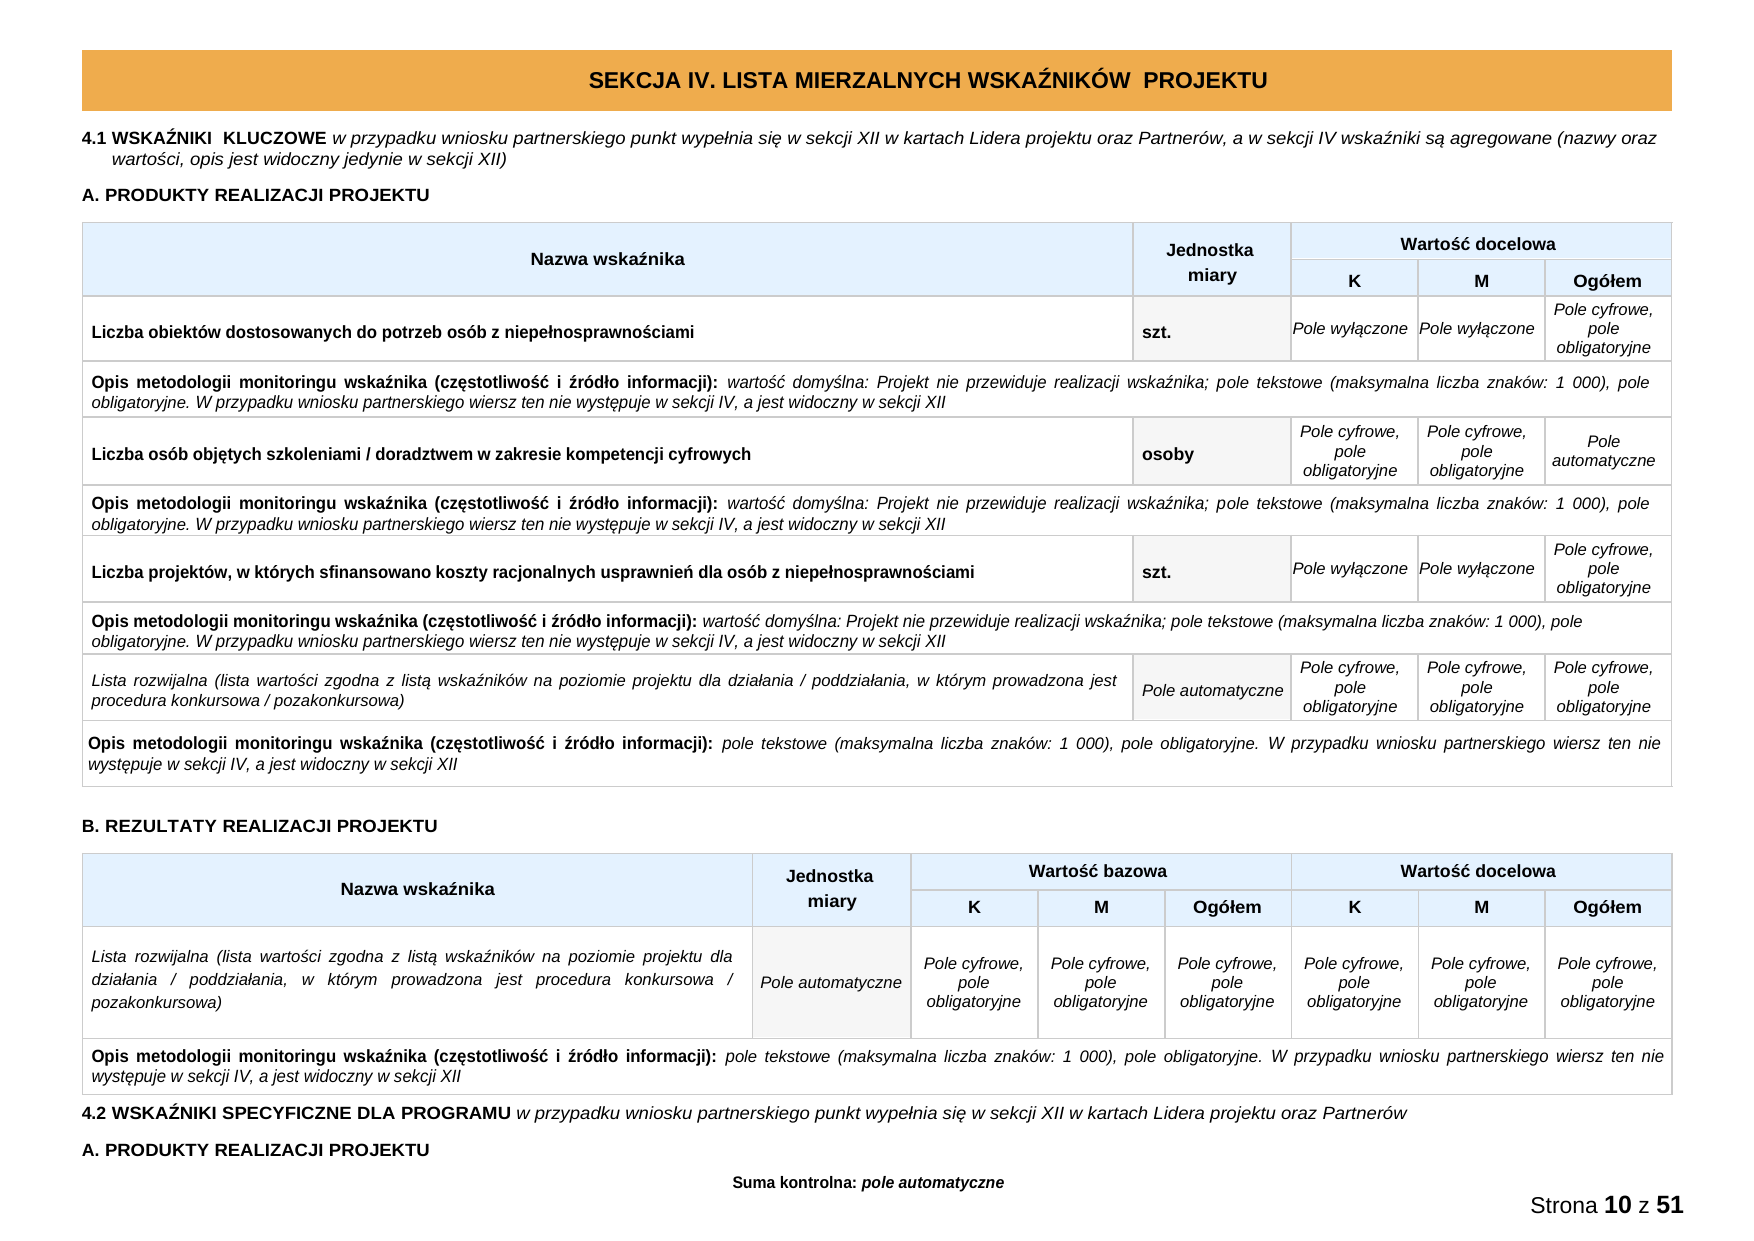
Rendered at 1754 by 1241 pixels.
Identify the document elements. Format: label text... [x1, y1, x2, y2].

table_cell Opis metodologii monitoringu wskaźnika (częstotliwość i źródło informacji): wartość domyślna: Projekt nie przewiduje realizacji wskaźnika; pole tekstowe (maksymalna liczba znaków: 1 000), pole obligatoryjne. W przypadku wniosku partnerskiego wiersz ten nie występuje w sekcji IV, a jest widoczny w sekcji XII [83, 603, 1671, 653]
table_cell Pole cyfrowe, pole obligatoryjne [1292, 655, 1417, 719]
table_cell Pole cyfrowe, pole obligatoryjne [1546, 655, 1671, 719]
table_cell szt. [1134, 297, 1290, 360]
table_cell K [1292, 260, 1417, 295]
table_header Jednostka miary [753, 854, 910, 926]
table_cell Pole wyłączone [1419, 536, 1544, 601]
table_cell M [1419, 891, 1544, 926]
table_cell Pole cyfrowe, pole obligatoryjne [1546, 536, 1671, 601]
table_cell Opis metodologii monitoringu wskaźnika (częstotliwość i źródło informacji): wartość domyślna: Projekt nie przewiduje realizacji wskaźnika; pole tekstowe (maksymalna liczba znaków: 1 000), pole obligatoryjne. W przypadku wniosku partnerskiego wiersz ten nie występuje w sekcji IV, a jest widoczny w sekcji XII [83, 486, 1671, 534]
table_cell Pole cyfrowe, pole obligatoryjne [1419, 655, 1544, 719]
table_cell Pole wyłączone [1419, 297, 1544, 360]
table_cell Pole wyłączone [1292, 297, 1417, 360]
table_cell M [1039, 891, 1164, 926]
table_header Wartość docelowa [1292, 854, 1671, 889]
table_cell Ogółem [1546, 891, 1671, 926]
table_cell M [1419, 260, 1544, 295]
table_cell Opis metodologii monitoringu wskaźnika (częstotliwość i źródło informacji): wartość domyślna: Projekt nie przewiduje realizacji wskaźnika; pole tekstowe (maksymalna liczba znaków: 1 000), pole obligatoryjne. W przypadku wniosku partnerskiego wiersz ten nie występuje w sekcji IV, a jest widoczny w sekcji XII [83, 362, 1671, 416]
table_cell K [1292, 891, 1418, 926]
table_header Wartość docelowa [1292, 223, 1671, 258]
table_cell Pole automatyczne [753, 927, 910, 1037]
table_header Wartość bazowa [912, 854, 1291, 889]
table_header SEKCJA IV. LISTA MIERZALNYCH WSKAŹNIKÓW PROJEKTU [82, 50, 1672, 111]
table_cell Pole cyfrowe, pole obligatoryjne [1546, 927, 1671, 1037]
table_cell Pole cyfrowe, pole obligatoryjne [1292, 927, 1418, 1037]
table_cell Liczba osób objętych szkoleniami / doradztwem w zakresie kompetencji cyfrowych [83, 418, 1132, 484]
list WSKAŹNIKI SPECYFICZNE DLA PROGRAMU w przypadku wniosku partnerskiego punkt wypełnia się w sekcji XII w kartach Lidera projektu oraz Partnerów [82, 1103, 1685, 1123]
table_cell Ogółem [1546, 260, 1671, 295]
table_cell Pole cyfrowe, pole obligatoryjne [1292, 418, 1417, 484]
table_header Nazwa wskaźnika [83, 223, 1132, 295]
table_cell Pole cyfrowe, pole obligatoryjne [1546, 297, 1671, 360]
list PRODUKTY REALIZACJI PROJEKTU [82, 185, 1685, 206]
table_cell Liczba projektów, w których sfinansowano koszty racjonalnych usprawnień dla osób z niepełnosprawnościami [83, 536, 1132, 601]
table_cell Pole wyłączone [1292, 536, 1417, 601]
table_header Jednostka miary [1134, 223, 1290, 295]
list WSKAŹNIKI KLUCZOWE w przypadku wniosku partnerskiego punkt wypełnia się w sekcji XII w kartach Lidera projektu oraz Partnerów, a w sekcji IV wskaźniki są agregowane (nazwy oraz wartości, opis jest widoczny jedynie w sekcji XII) [82, 128, 1685, 169]
table_cell Pole cyfrowe, pole obligatoryjne [1419, 418, 1544, 484]
table_header Nazwa wskaźnika [83, 854, 752, 926]
table_cell Liczba obiektów dostosowanych do potrzeb osób z niepełnosprawnościami [83, 297, 1132, 360]
table_cell Pole cyfrowe, pole obligatoryjne [1419, 927, 1544, 1037]
table_cell K [912, 891, 1037, 926]
table_cell Pole cyfrowe, pole obligatoryjne [912, 927, 1037, 1037]
table_cell szt. [1134, 536, 1290, 601]
table_cell Pole automatyczne [1134, 655, 1290, 719]
table_cell Pole automatyczne [1546, 418, 1671, 484]
table_cell Pole cyfrowe, pole obligatoryjne [1039, 927, 1164, 1037]
table_cell Ogółem [1166, 891, 1291, 926]
table_cell osoby [1134, 418, 1290, 484]
table_cell Pole cyfrowe, pole obligatoryjne [1166, 927, 1291, 1037]
list PRODUKTY REALIZACJI PROJEKTU [82, 1140, 1685, 1160]
list REZULTATY REALIZACJI PROJEKTU [82, 816, 1685, 836]
